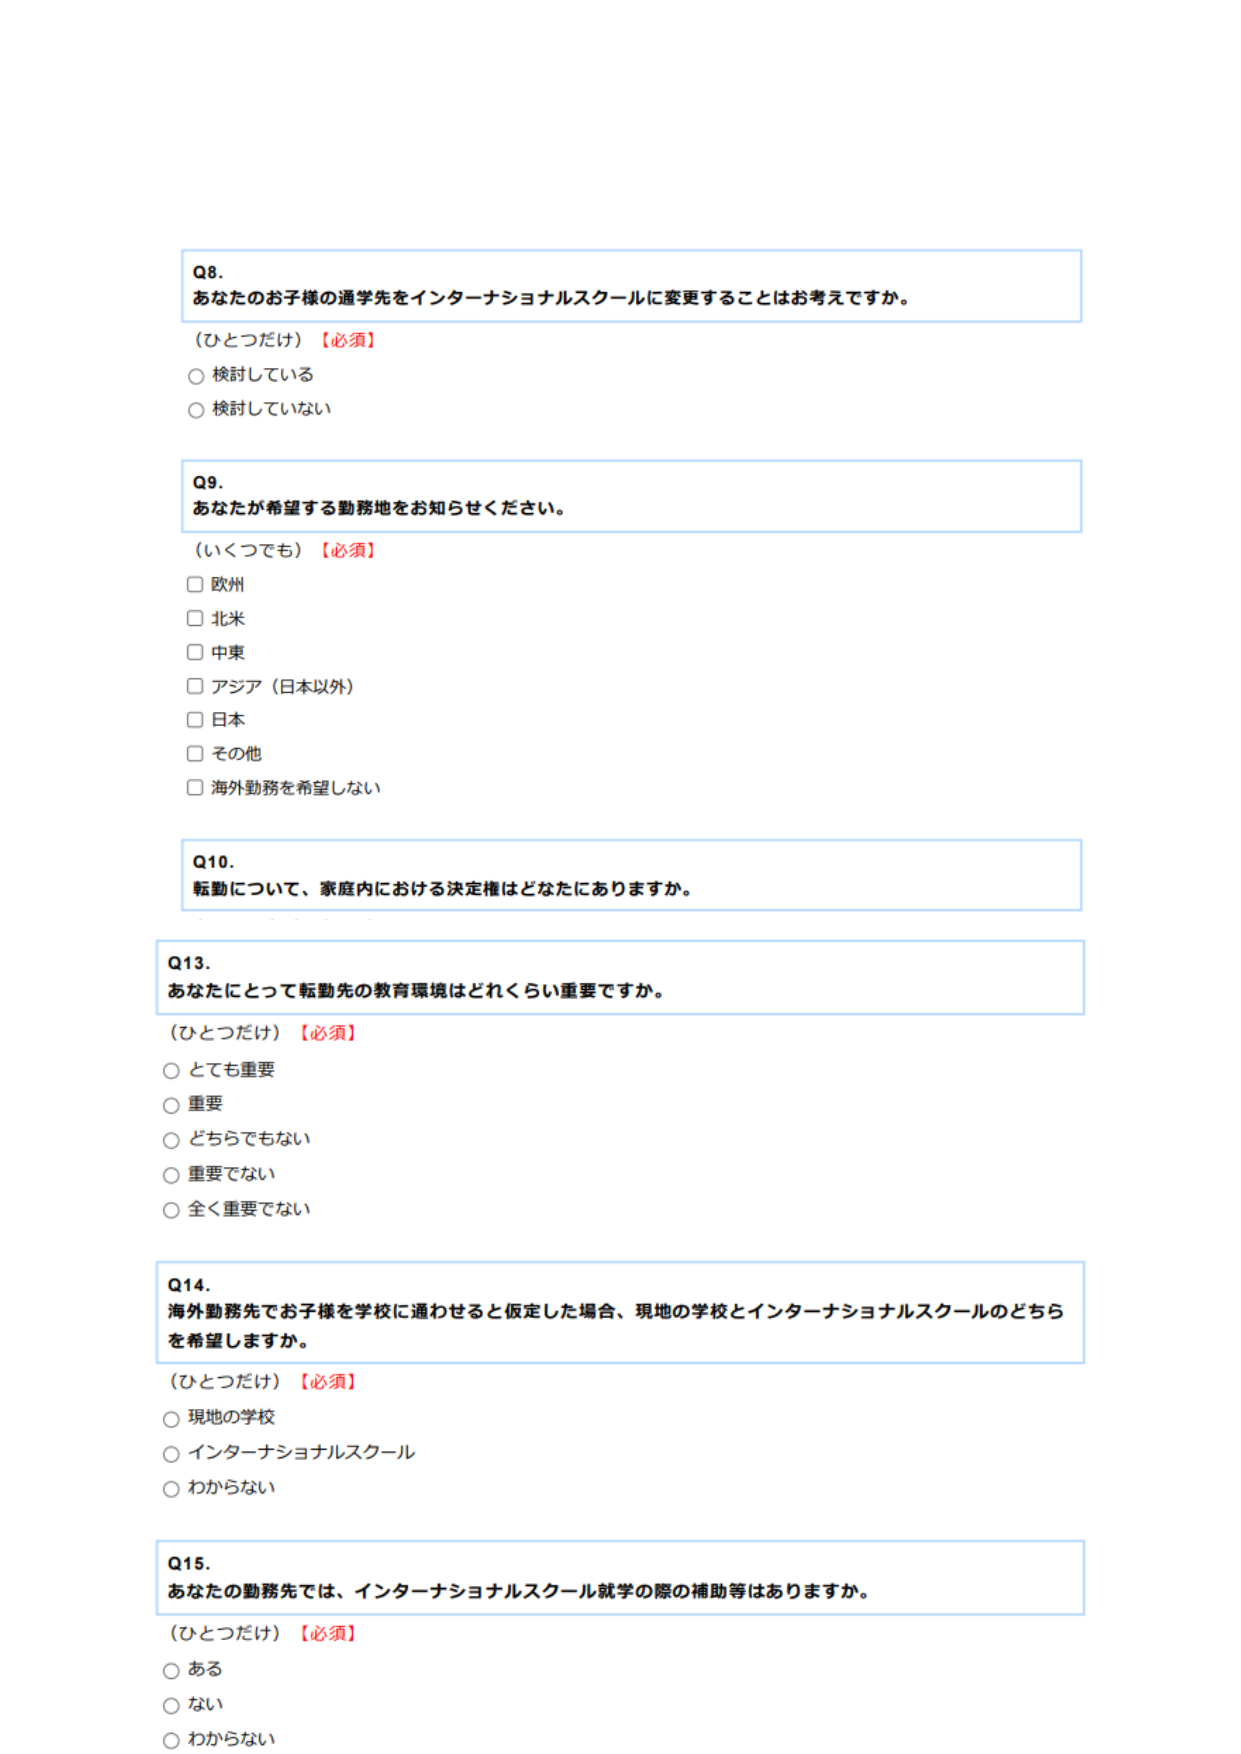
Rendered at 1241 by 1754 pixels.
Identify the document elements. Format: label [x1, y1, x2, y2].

picture [83, 221, 1128, 1754]
